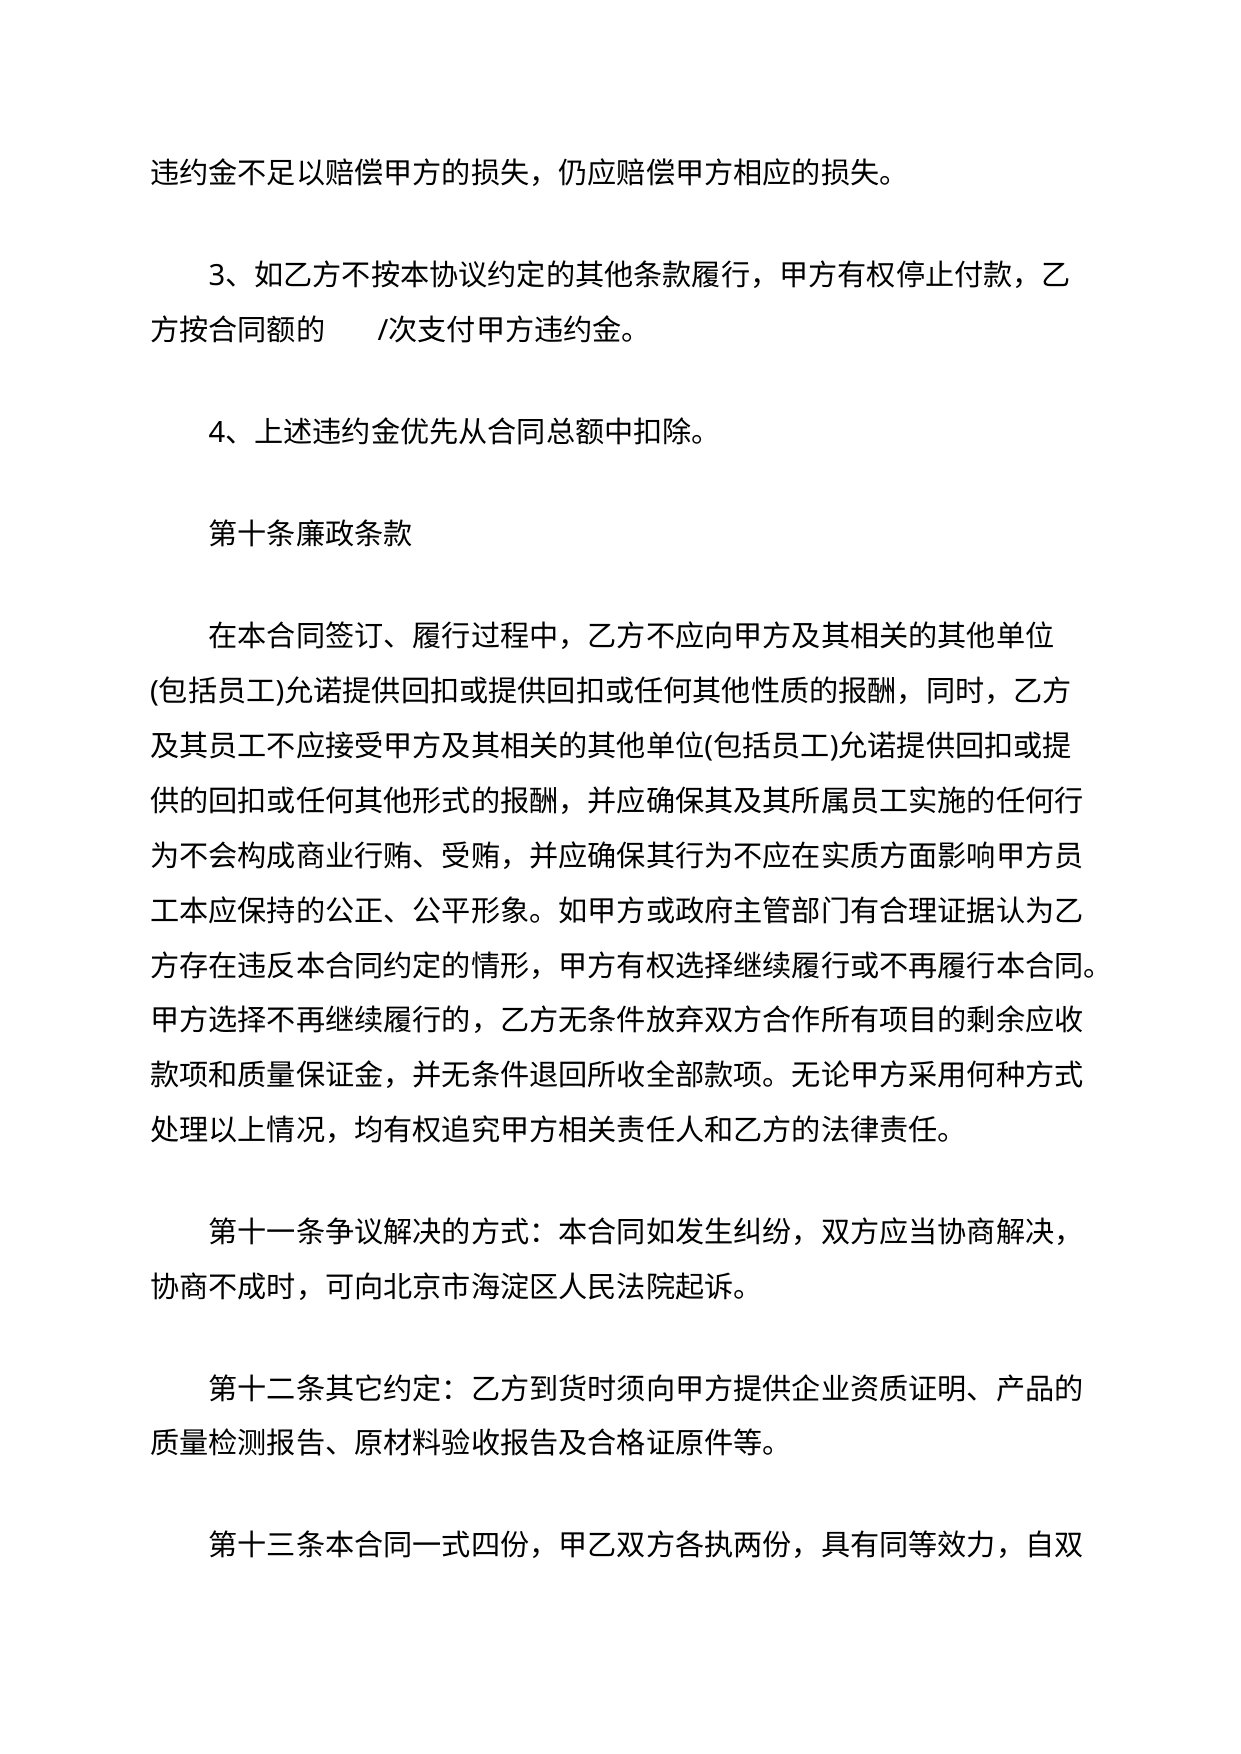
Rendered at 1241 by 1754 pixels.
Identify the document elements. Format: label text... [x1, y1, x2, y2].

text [150, 1522, 1090, 1564]
text 第十条廉政条款 [150, 511, 1090, 553]
text 4、上述违约金优先从合同总额中扣除。 [150, 409, 1090, 451]
text 第十二条其它约定：乙方到货时须向甲方提供企业资质证明、产品的质量检测报告、原材料验收报告及合格证原件等。 [150, 1365, 1090, 1462]
text 3、如乙方不按本协议约定的其他条款履行，甲方有权停止付款，乙方按合同额的 /次支付甲方违约金。 [150, 252, 1090, 349]
text 第十一条争议解决的方式：本合同如发生纠纷，双方应当协商解决，协商不成时，可向北京市海淀区人民法院起诉。 [150, 1208, 1090, 1306]
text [150, 150, 1090, 192]
text 在本合同签订、履行过程中，乙方不应向甲方及其相关的其他单位(包括员工)允诺提供回扣或提供回扣或任何其他性质的报酬，同时，乙方及其员工不应接受甲方及其相关的其他单位(包括员工)允诺提供回扣或提供的回扣或任何其他形式的报酬，并应确保其及其所属员工实施的任何行为不会构成商业行贿、受贿，并应确保其行为不应在实质方面影响甲方员工本应保持的公正、公平形象。如甲方或政府主管部门有合理证据认为乙方存在违反本合同约定的情形，甲方有权选择继续履行或不再履行本合同。甲方选择不再继续履行的，乙方无条件放弃双方合作所有项目的剩余应收款项和质量保证金，并无条件退回所收全部款项。无论甲方采用何种方式处理以上情况，均有权追究甲方相关责任人和乙方的法律责任。 [150, 612, 1090, 1149]
